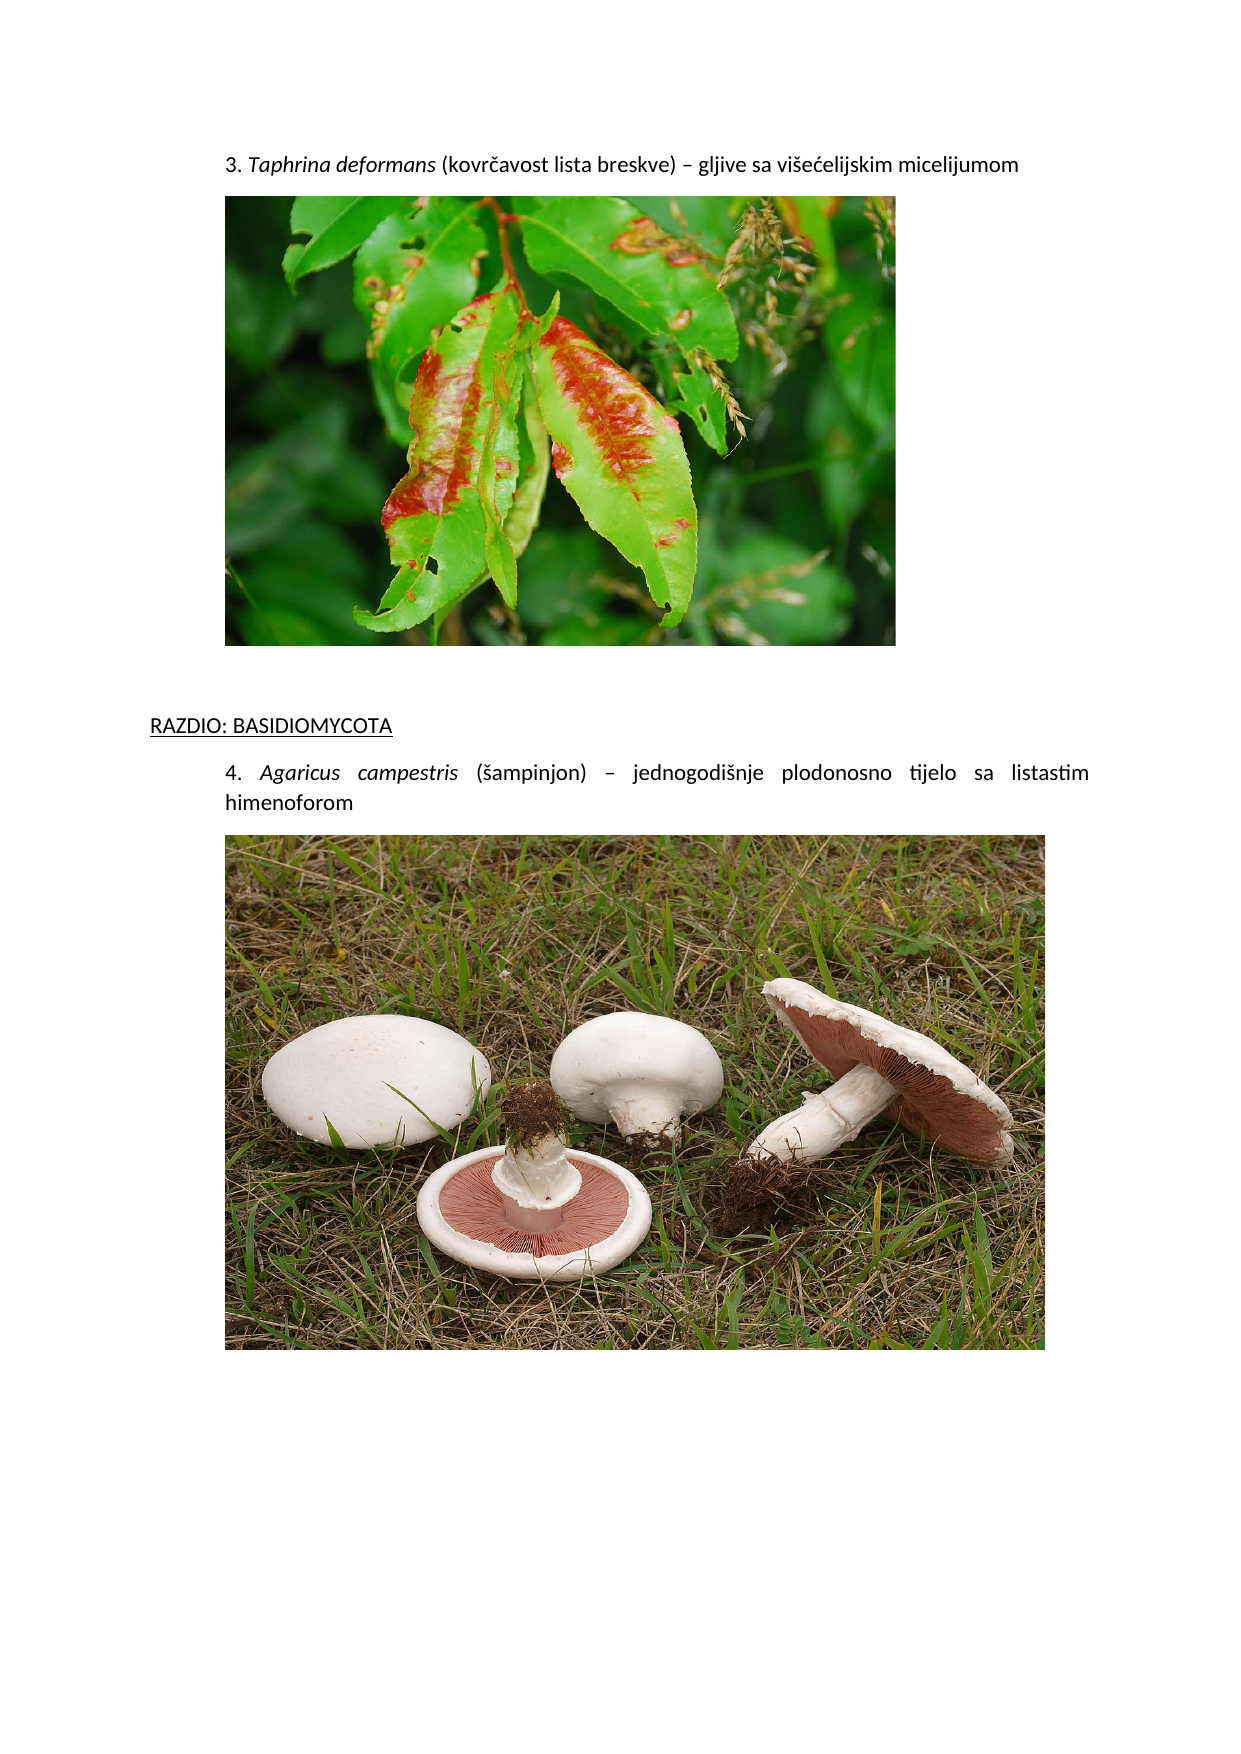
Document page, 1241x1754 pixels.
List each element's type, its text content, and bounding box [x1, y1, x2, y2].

picture [225, 835, 1046, 1350]
picture [225, 196, 896, 646]
text 4. Agaricus campestris (šampinjon) – jednogodišnje plodonosno tijelo sa listastim himenoforom [225, 758, 1090, 817]
text 3. Taphrina deformans (kovrčavost lista breskve) – gljive sa višećelijskim micelijumom [150, 150, 1090, 178]
text RAZDIO: BASIDIOMYCOTA [150, 711, 1090, 739]
